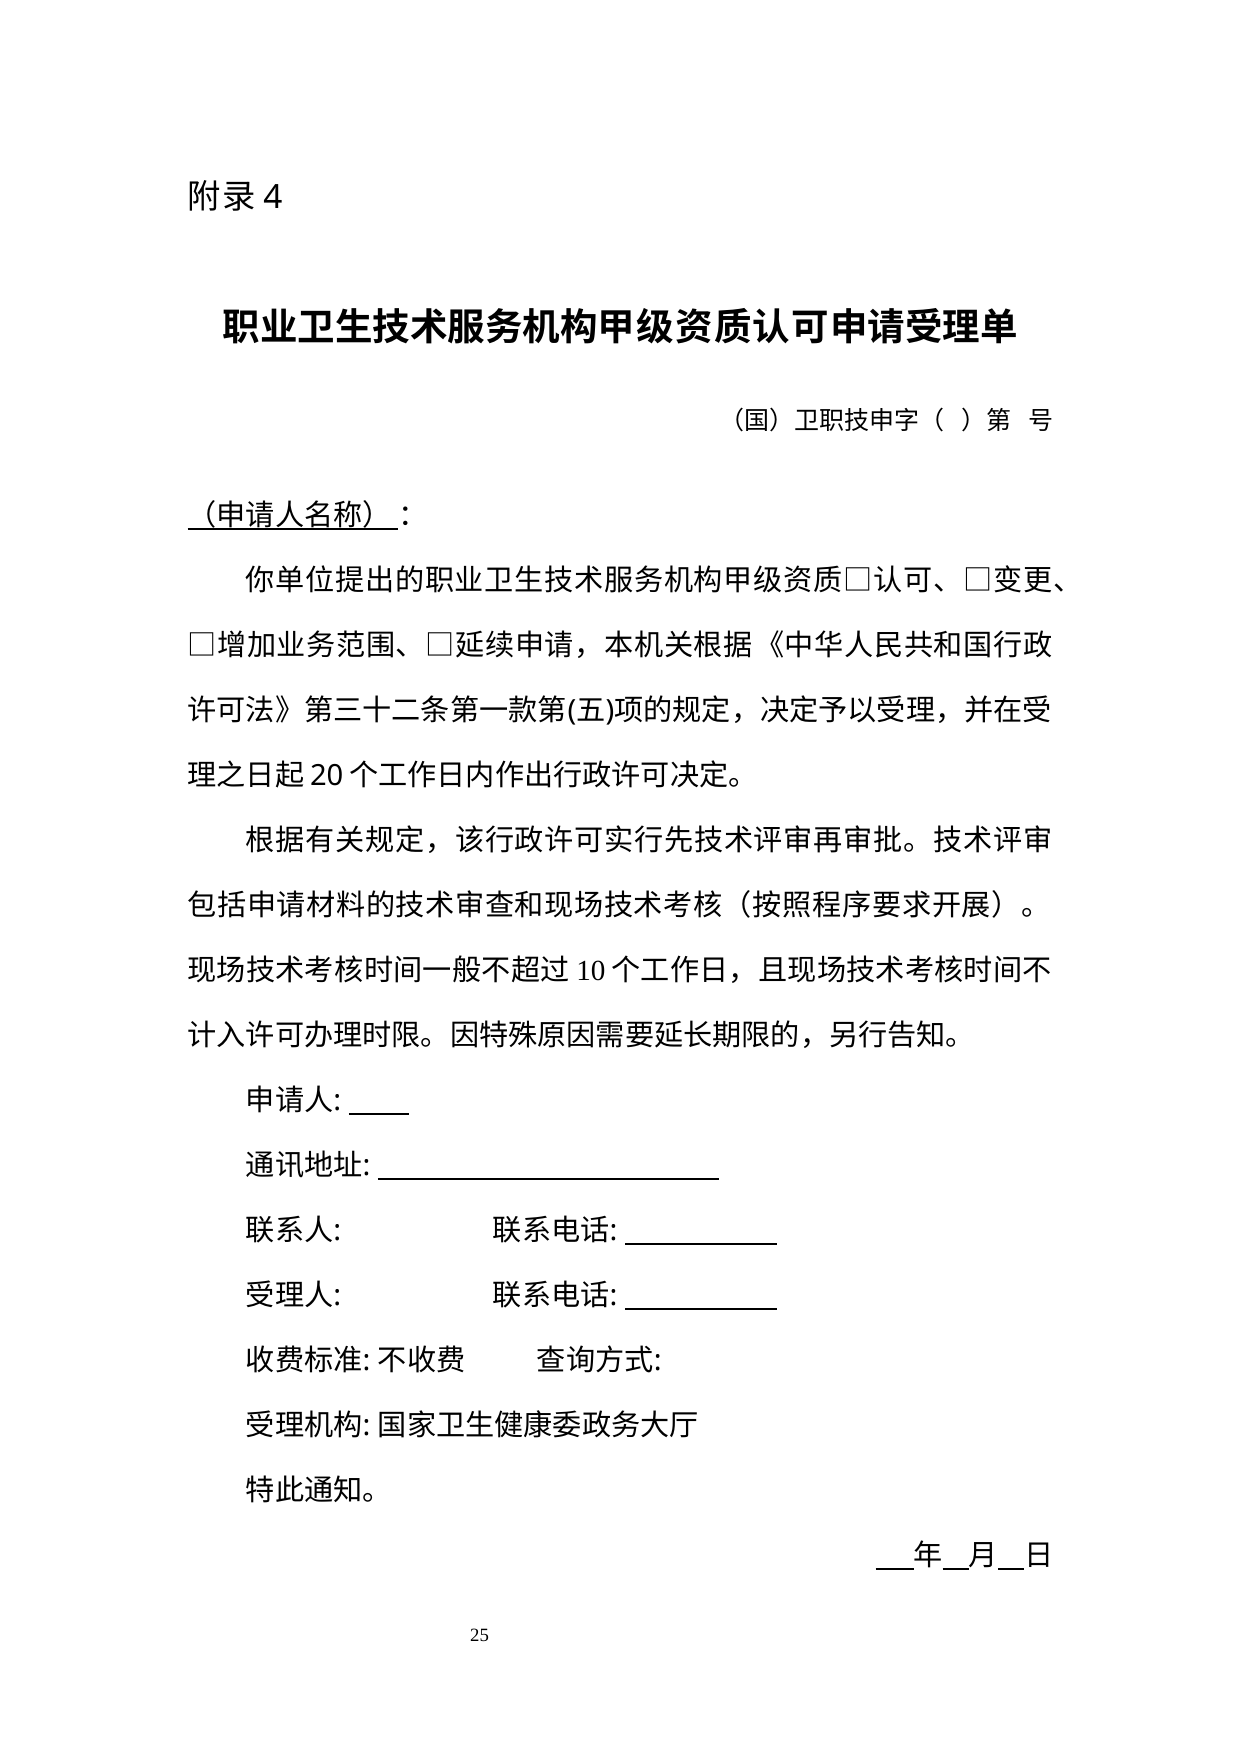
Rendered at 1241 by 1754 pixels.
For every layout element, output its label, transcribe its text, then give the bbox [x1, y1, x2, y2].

text 职业卫生技术服务机构甲级资质认可申请受理单 [187, 292, 1053, 357]
text 联系人: 联系电话: [187, 1195, 1053, 1260]
text 根据有关规定，该行政许可实行先技术评审再审批。技术评审包括申请材料的技术审查和现场技术考核（按照程序要求开展）。现场技术考核时间一般不超过10个工作日，且现场技术考核时间不计入许可办理时限。因特殊原因需要延长期限的，另行告知。 [187, 805, 1053, 1065]
text （国）卫职技申字（ ）第 号 [187, 386, 1053, 451]
text 申请人: [187, 1065, 1053, 1130]
text 你单位提出的职业卫生技术服务机构甲级资质□认可、□变更、□增加业务范围、□延续申请，本机关根据《中华人民共和国行政许可法》第三十二条第一款第(五)项的规定，决定予以受理，并在受理之日起20个工作日内作出行政许可决定。 [187, 545, 1053, 805]
text （申请人名称） ： [187, 480, 1053, 545]
text 收费标准: 不收费 查询方式: [187, 1325, 1053, 1390]
text 通讯地址: [187, 1130, 1053, 1195]
text 附录4 [187, 162, 1053, 227]
text 特此通知。 [187, 1455, 1053, 1520]
text 年 月 日 [187, 1520, 1053, 1585]
text 受理机构: 国家卫生健康委政务大厅 [187, 1390, 1053, 1455]
text 受理人: 联系电话: [187, 1260, 1053, 1325]
